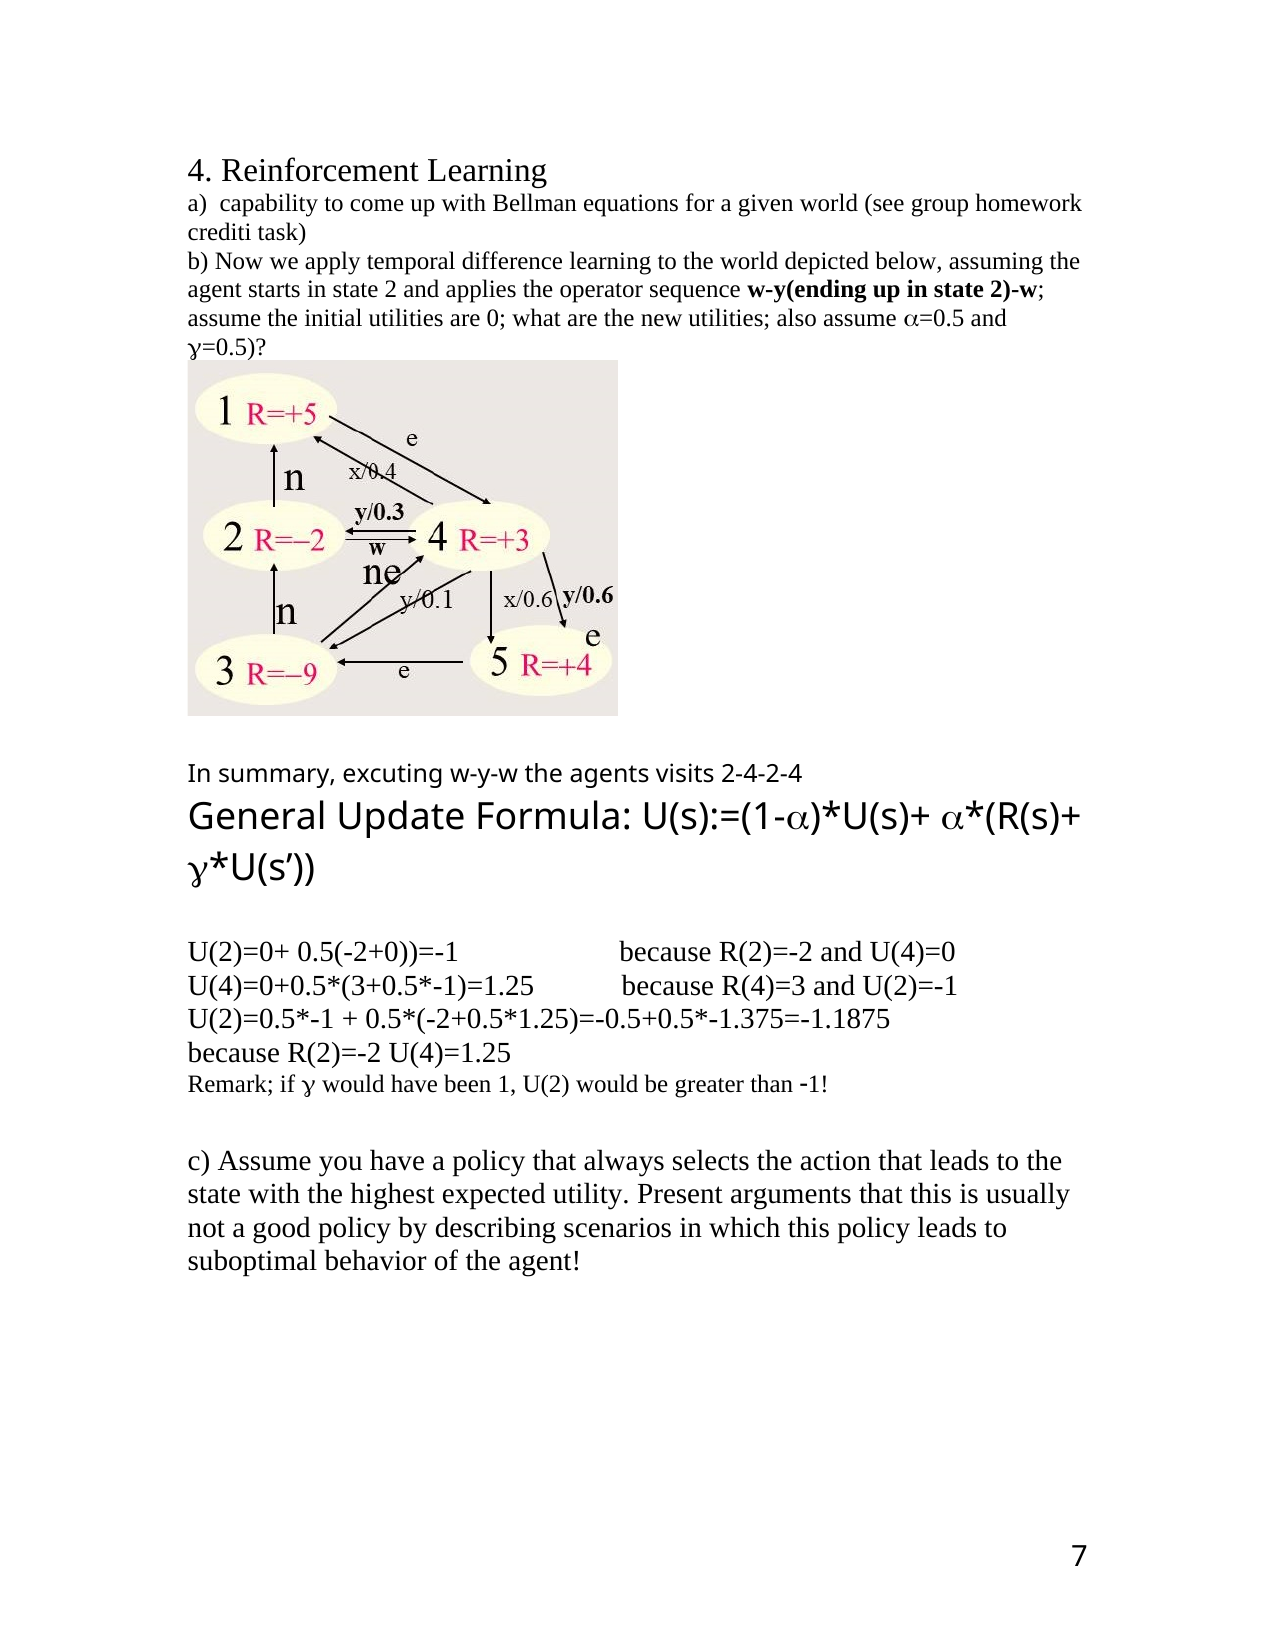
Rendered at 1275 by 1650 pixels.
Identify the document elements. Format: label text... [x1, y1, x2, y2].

text U(2)=0+ 0.5(-2+0))=-1 because R(2)=-2 and U(4)=0 [187, 934, 1087, 968]
text c) Assume you have a policy that always selects the action that leads to the state with the highest expected utility. Present arguments that this is usually not a good policy by describing scenarios in which this policy leads to suboptimal behavior of the agent! [187, 1143, 1087, 1277]
text U(2)=0.5*-1 + 0.5*(-2+0.5*1.25)=-0.5+0.5*-1.375=-1.1875 [187, 1002, 1087, 1035]
text a) capability to come up with Bellman equations for a given world (see group homework crediti task) [187, 188, 1087, 246]
text because R(2)=-2 U(4)=1.25 [187, 1035, 1087, 1069]
text Remark; if would have been 1, U(2) would be greater than 1! [187, 1069, 1087, 1097]
text 4. Reinforcement Learning [187, 150, 1087, 188]
text b) Now we apply temporal difference learning to the world depicted below, assuming the agent starts in state 2 and applies the operator sequence w-y(ending up in state 2)-w; assume the initial utilities are 0; what are the new utilities; also assume =0.5 and =0.5)? [187, 246, 1087, 361]
text U(4)=0+0.5*(3+0.5*-1)=1.25 because R(4)=3 and U(2)=-1 [187, 968, 1087, 1002]
text In summary, excuting w-y-w the agents visits 2-4-2-4 [187, 755, 1087, 789]
text General Update Formula: U(s):=(1-)*U(s)+ *(R(s)+ *U(s’)) [187, 789, 1087, 891]
picture [187, 360, 618, 716]
